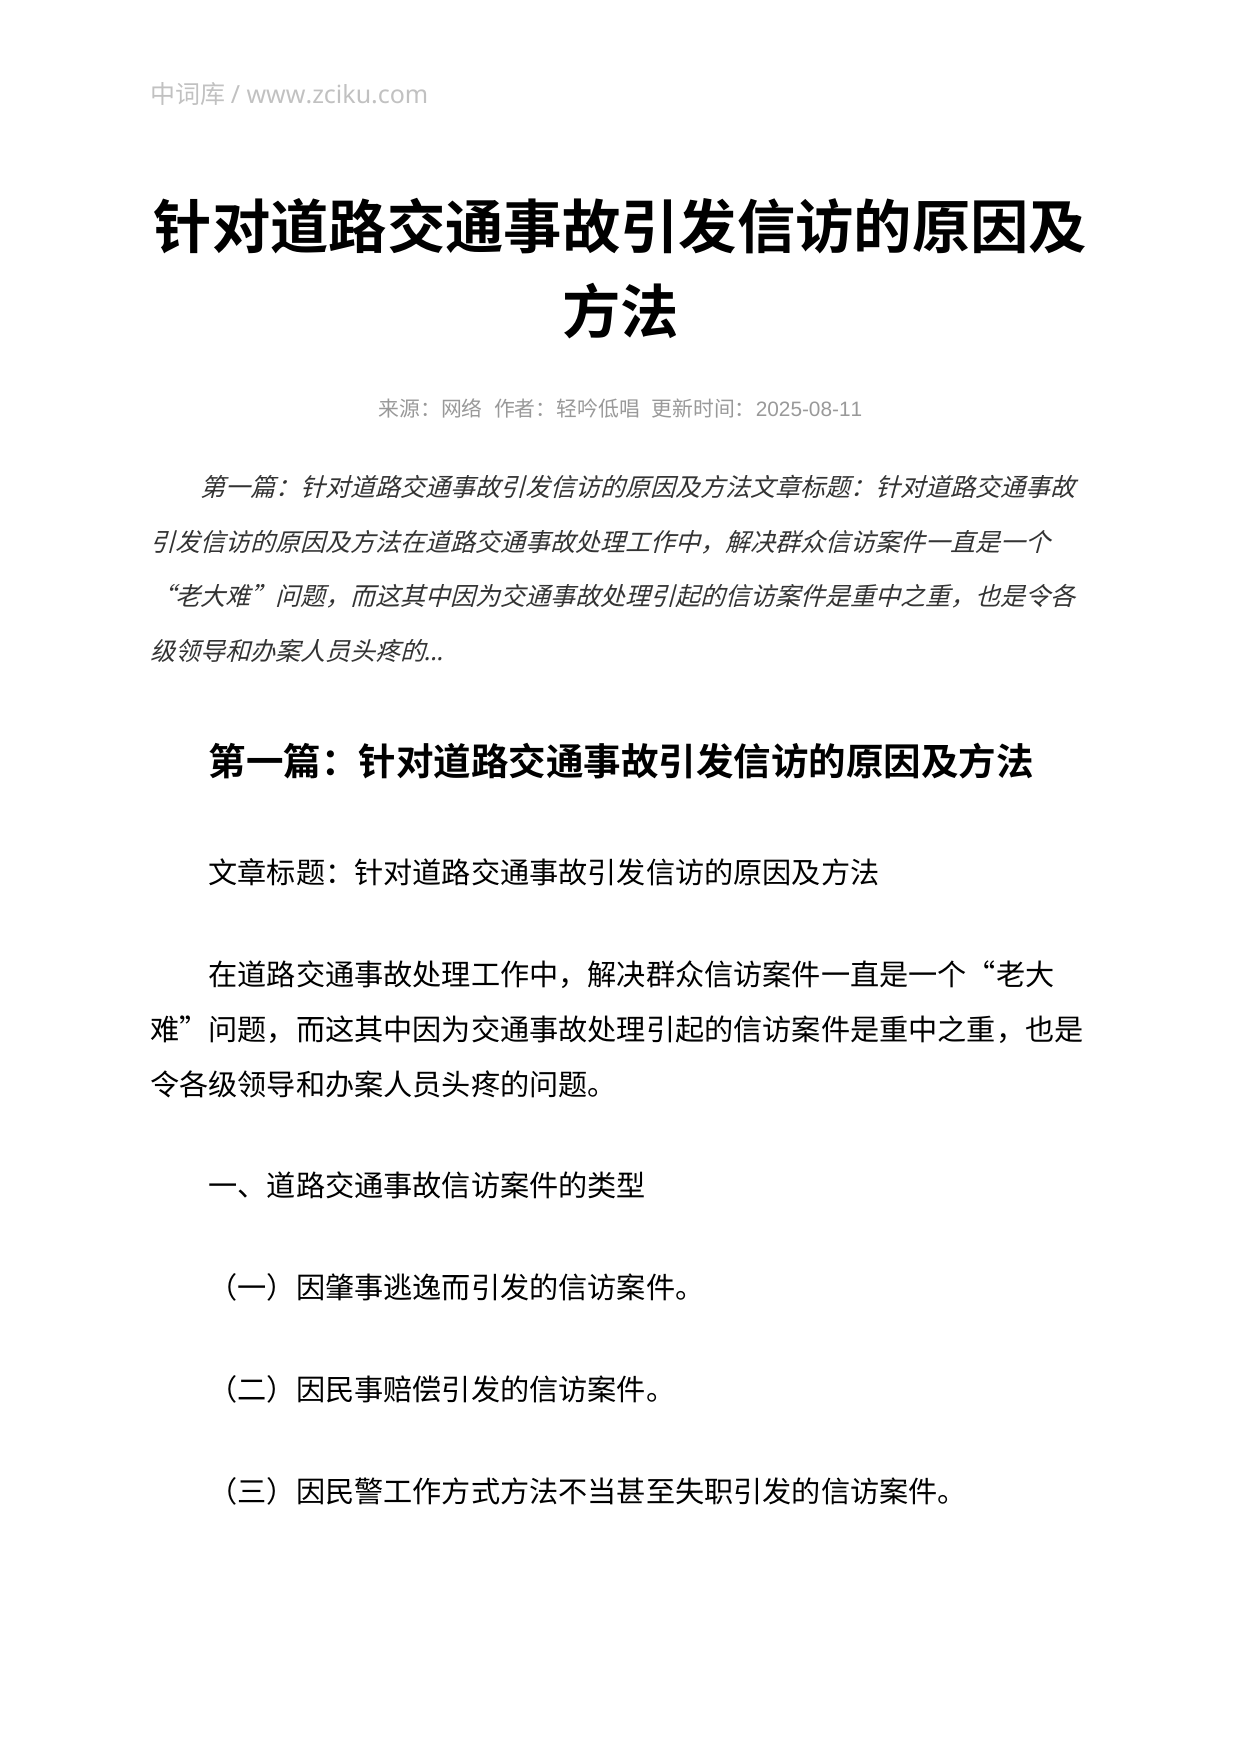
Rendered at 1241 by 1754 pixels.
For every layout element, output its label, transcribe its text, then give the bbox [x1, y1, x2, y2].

text 在道路交通事故处理工作中，解决群众信访案件一直是一个“老大难”问题，而这其中因为交通事故处理引起的信访案件是重中之重，也是令各级领导和办案人员头疼的问题。 [150, 951, 1090, 1103]
subtitle 针对道路交通事故引发信访的原因及方法 [150, 181, 1090, 350]
text 第一篇：针对道路交通事故引发信访的原因及方法文章标题：针对道路交通事故引发信访的原因及方法在道路交通事故处理工作中，解决群众信访案件一直是一个“老大难”问题，而这其中因为交通事故处理引起的信访案件是重中之重，也是令各级领导和办案人员头疼的... [150, 468, 1090, 667]
text （二）因民事赔偿引发的信访案件。 [150, 1367, 1090, 1409]
text （一）因肇事逃逸而引发的信访案件。 [150, 1265, 1090, 1307]
text 第一篇：针对道路交通事故引发信访的原因及方法 [150, 732, 1090, 787]
text （三）因民警工作方式方法不当甚至失职引发的信访案件。 [150, 1468, 1090, 1511]
text 文章标题：针对道路交通事故引发信访的原因及方法 [150, 850, 1090, 892]
text 来源：网络 作者：轻吟低唱 更新时间：2025-08-11 [150, 397, 1090, 421]
text 一、道路交通事故信访案件的类型 [150, 1163, 1090, 1205]
